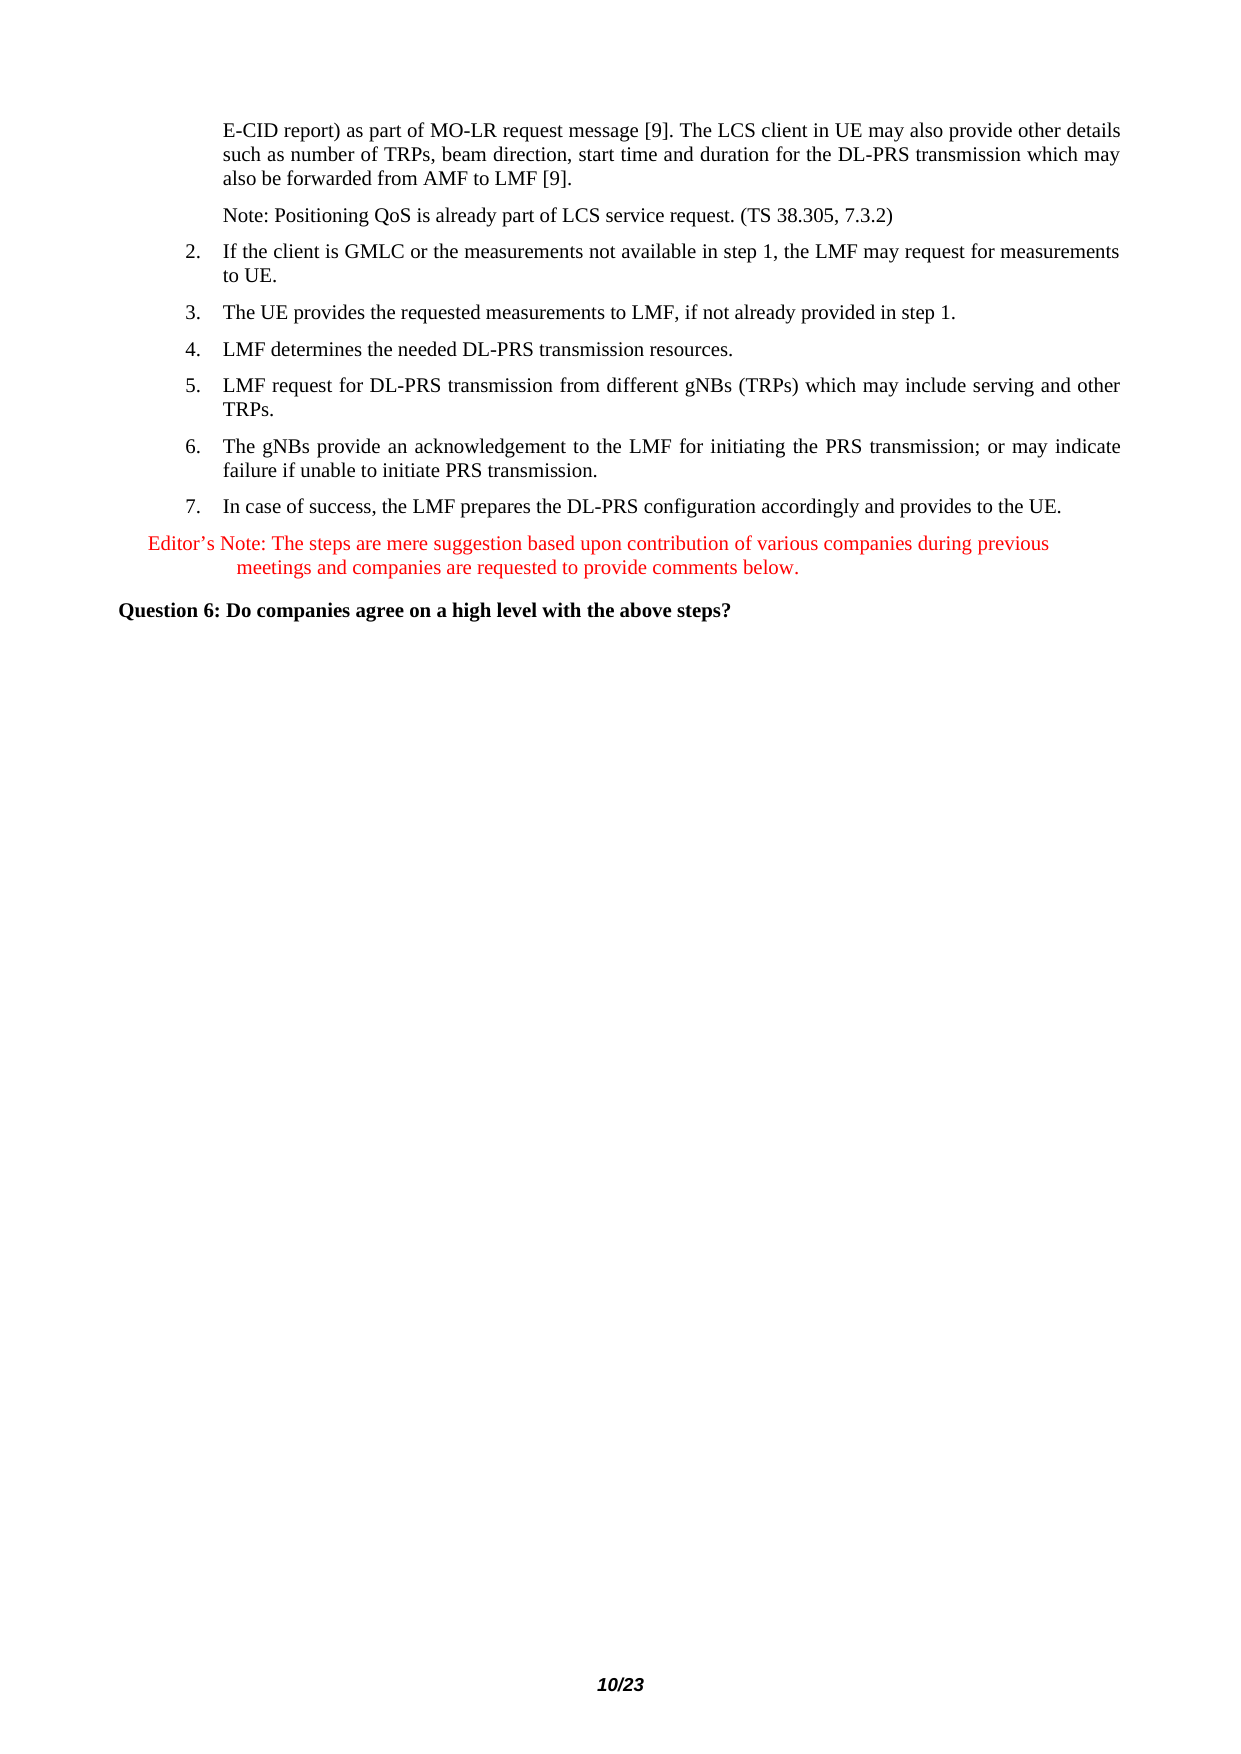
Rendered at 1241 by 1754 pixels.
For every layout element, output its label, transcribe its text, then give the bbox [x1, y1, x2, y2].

list The gNBs provide an acknowledgement to the LMF for initiating the PRS transmission; or may indicate failure if unable to initiate PRS transmission. [185, 434, 1122, 482]
list LMF request for DL-PRS transmission from different gNBs (TRPs) which may include serving and other TRPs. [185, 373, 1122, 421]
list LMF determines the needed DL-PRS transmission resources. [185, 337, 1122, 361]
list In case of success, the LMF prepares the DL-PRS configuration accordingly and provides to the UE. [185, 494, 1122, 518]
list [185, 118, 1122, 190]
list The UE provides the requested measurements to LMF, if not already provided in step 1. [185, 300, 1122, 324]
text Note: Positioning QoS is already part of LCS service request. (TS 38.305, 7.3.2) [223, 203, 1122, 227]
text Editor’s Note: The steps are mere suggestion based upon contribution of various companies during previous meetings and companies are requested to provide comments below. [148, 531, 1122, 579]
text Question 6: Do companies agree on a high level with the above steps? [118, 598, 1122, 622]
list If the client is GMLC or the measurements not available in step 1, the LMF may request for measurements to UE. [185, 239, 1122, 287]
